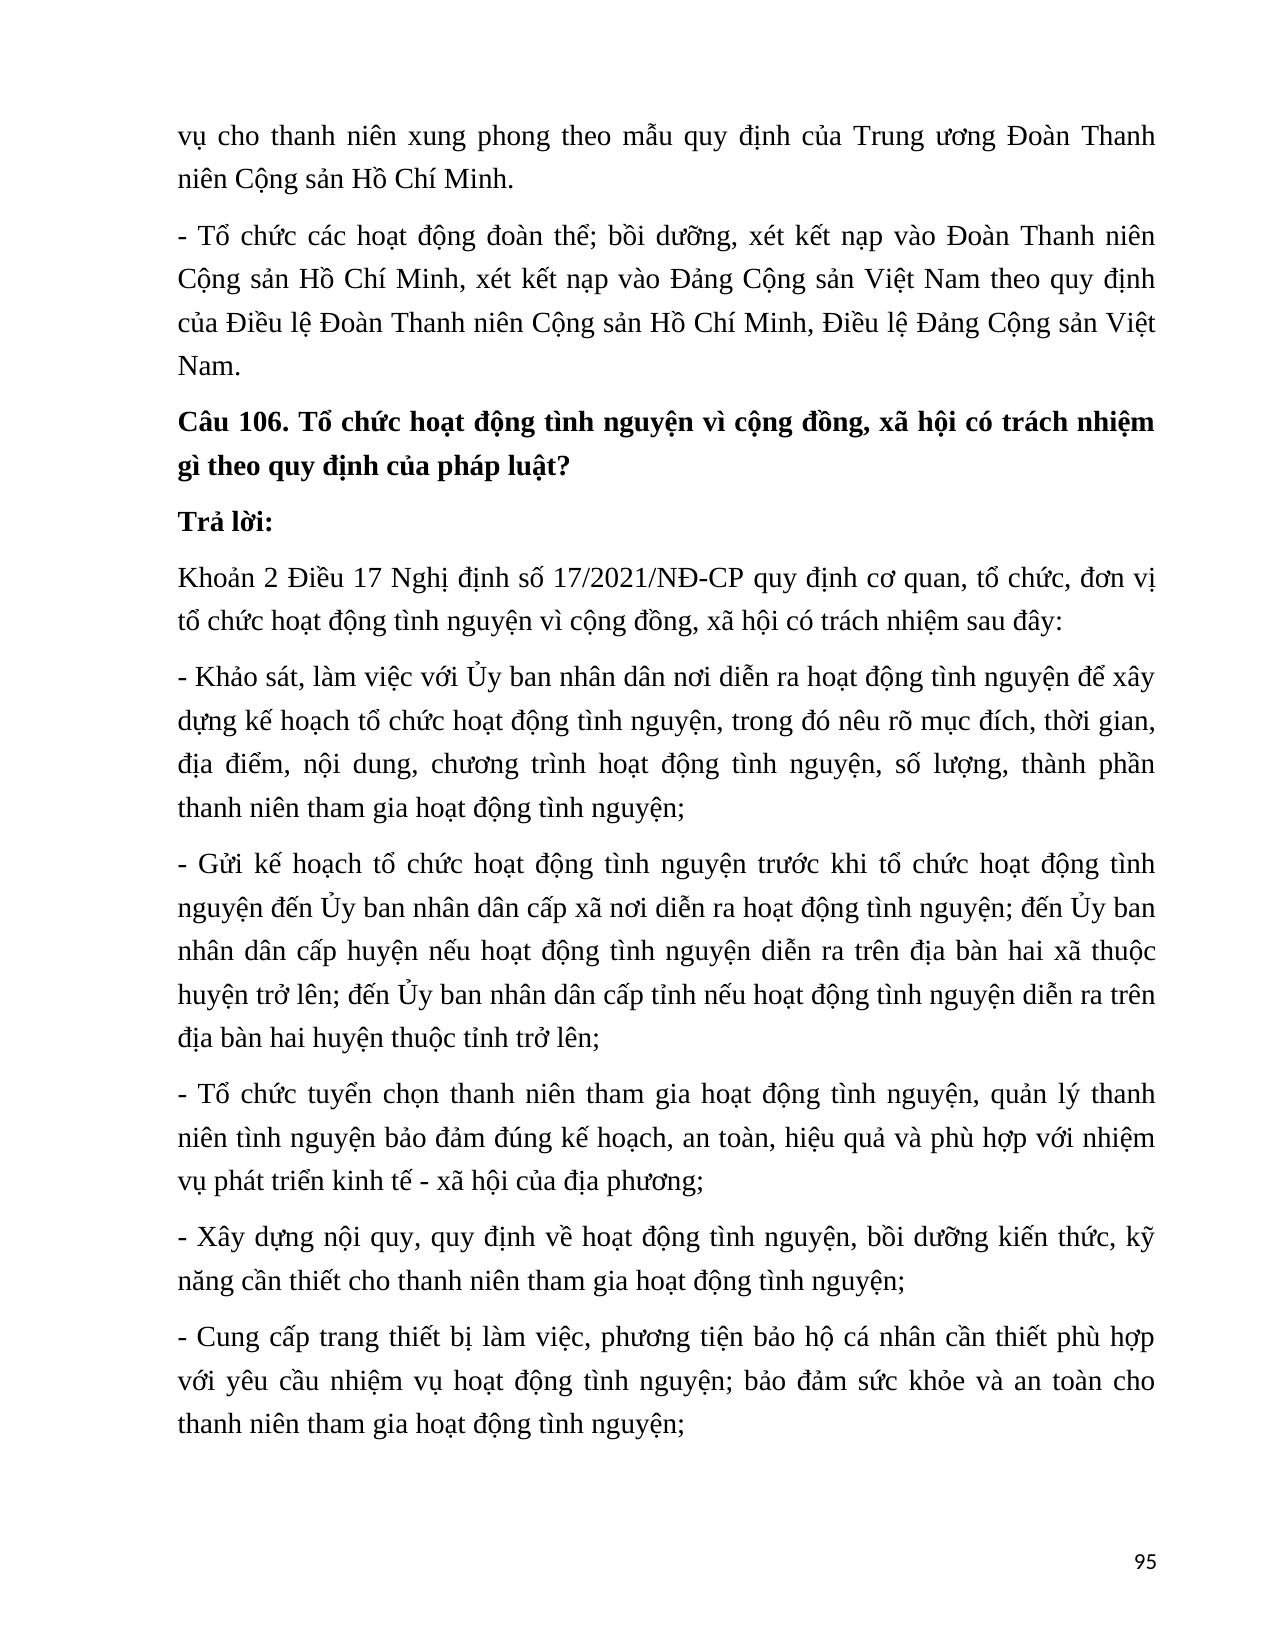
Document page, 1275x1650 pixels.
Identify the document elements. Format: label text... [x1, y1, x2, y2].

text - Tổ chức các hoạt động đoàn thể; bồi dưỡng, xét kết nạp vào Đoàn Thanh niên Cộng sản Hồ Chí Minh, xét kết nạp vào Đảng Cộng sản Việt Nam theo quy định của Điều lệ Đoàn Thanh niên Cộng sản Hồ Chí Minh, Điều lệ Đảng Cộng sản Việt Nam. [177, 218, 1157, 382]
text - Khảo sát, làm việc với Ủy ban nhân dân nơi diễn ra hoạt động tình nguyện để xây dựng kế hoạch tổ chức hoạt động tình nguyện, trong đó nêu rõ mục đích, thời gian, địa điểm, nội dung, chương trình hoạt động tình nguyện, số lượng, thành phần thanh niên tham gia hoạt động tình nguyện; [177, 659, 1157, 824]
text - Gửi kế hoạch tổ chức hoạt động tình nguyện trước khi tổ chức hoạt động tình nguyện đến Ủy ban nhân dân cấp xã nơi diễn ra hoạt động tình nguyện; đến Ủy ban nhân dân cấp huyện nếu hoạt động tình nguyện diễn ra trên địa bàn hai xã thuộc huyện trở lên; đến Ủy ban nhân dân cấp tỉnh nếu hoạt động tình nguyện diễn ra trên địa bàn hai huyện thuộc tỉnh trở lên; [177, 846, 1157, 1054]
text - Tổ chức tuyển chọn thanh niên tham gia hoạt động tình nguyện, quản lý thanh niên tình nguyện bảo đảm đúng kế hoạch, an toàn, hiệu quả và phù hợp với nhiệm vụ phát triển kinh tế - xã hội của địa phương; [177, 1076, 1157, 1197]
text Trả lời: [177, 504, 1157, 537]
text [177, 118, 1157, 195]
text - Xây dựng nội quy, quy định về hoạt động tình nguyện, bồi dưỡng kiến thức, kỹ năng cần thiết cho thanh niên tham gia hoạt động tình nguyện; [177, 1219, 1157, 1297]
text Câu 106. Tổ chức hoạt động tình nguyện vì cộng đồng, xã hội có trách nhiệm gì theo quy định của pháp luật? [177, 404, 1157, 481]
text - Cung cấp trang thiết bị làm việc, phương tiện bảo hộ cá nhân cần thiết phù hợp với yêu cầu nhiệm vụ hoạt động tình nguyện; bảo đảm sức khỏe và an toàn cho thanh niên tham gia hoạt động tình nguyện; [177, 1319, 1157, 1440]
text Khoản 2 Điều 17 Nghị định số 17/2021/NĐ-CP quy định cơ quan, tổ chức, đơn vị tổ chức hoạt động tình nguyện vì cộng đồng, xã hội có trách nhiệm sau đây: [177, 560, 1157, 637]
